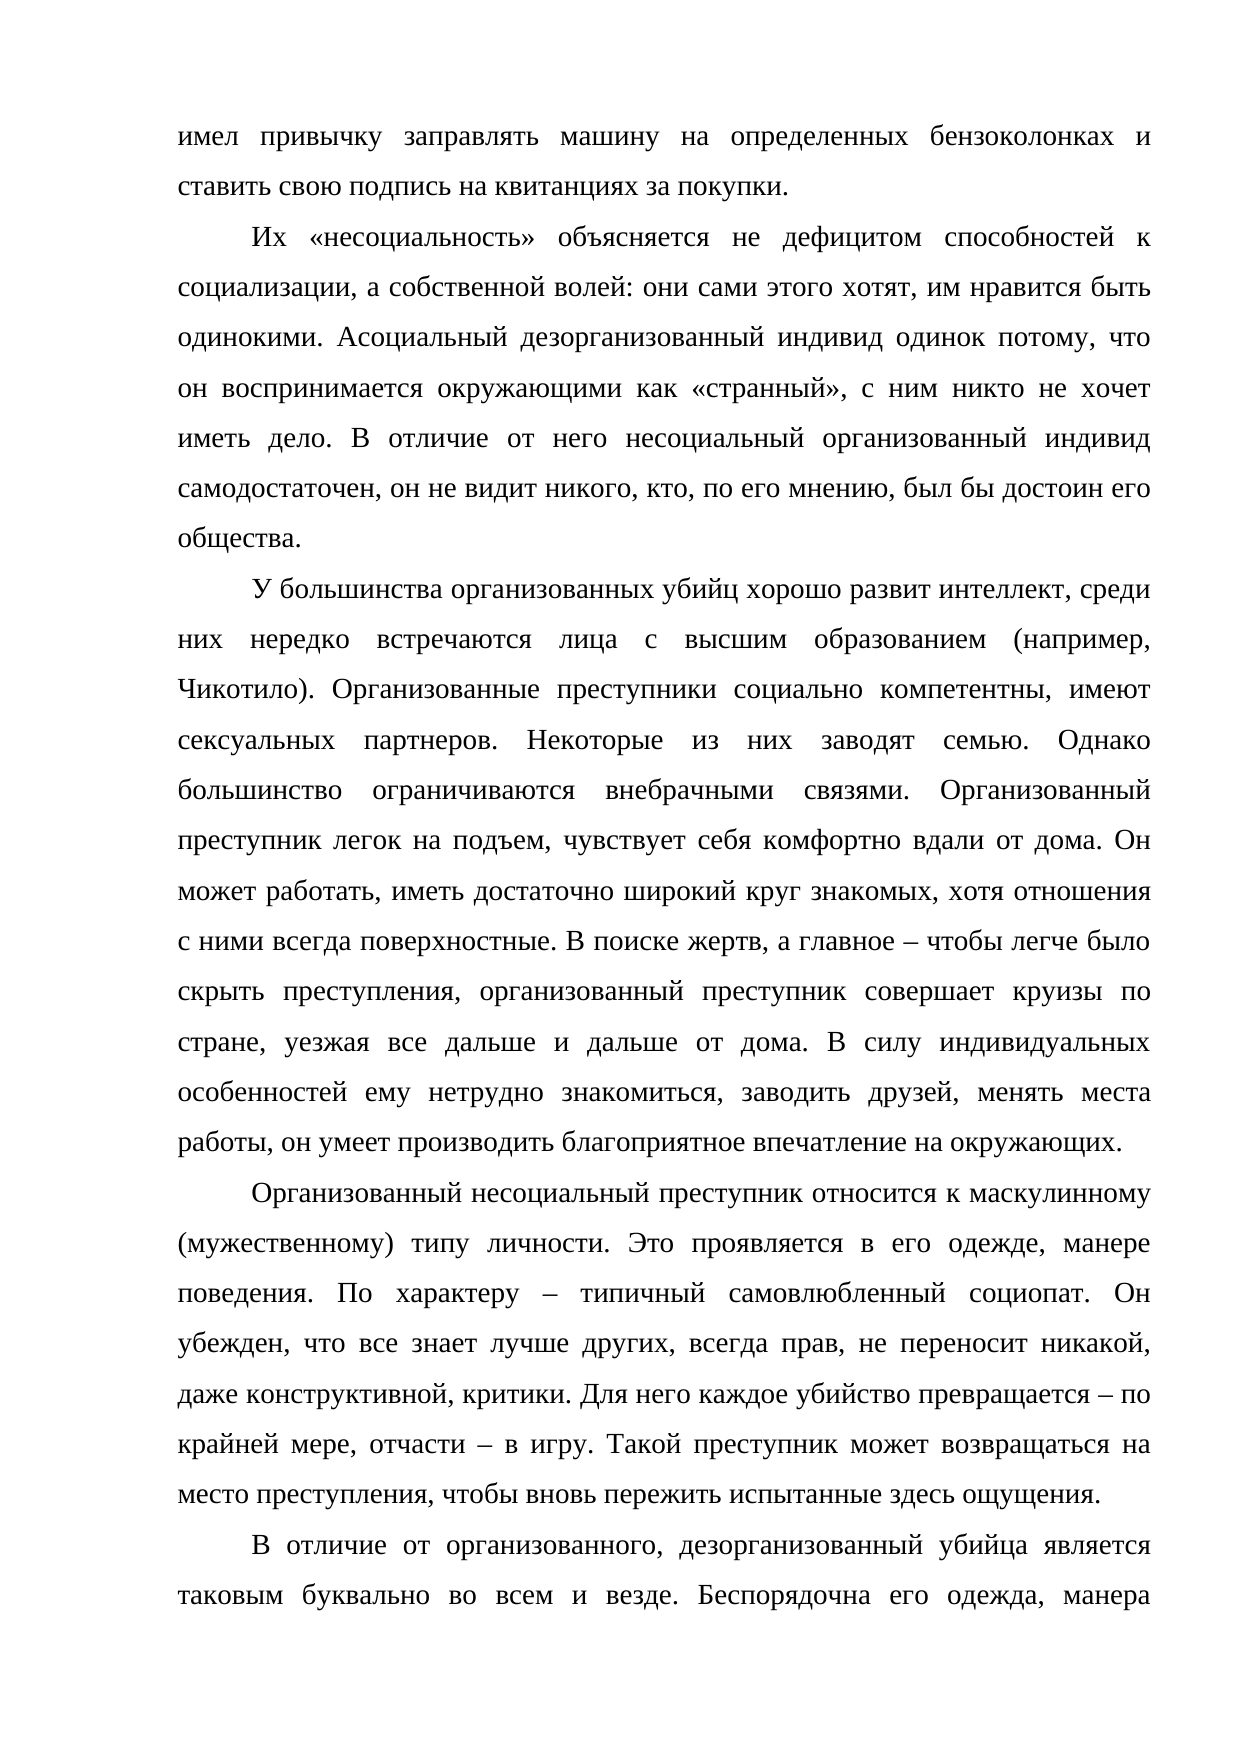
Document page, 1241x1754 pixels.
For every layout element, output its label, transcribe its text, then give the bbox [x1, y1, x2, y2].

text У большинства организованных убийц хорошо развит интеллект, среди них нередко встречаются лица с высшим образованием (например, Чикотило). Организованные преступники социально компетентны, имеют сексуальных партнеров. Некоторые из них заводят семью. Однако большинство ограничиваются внебрачными связями. Организованный преступник легок на подъем, чувствует себя комфортно вдали от дома. Он может работать, иметь достаточно широкий круг знакомых, хотя отношения с ними всегда поверхностные. В поиске жертв, а главное – чтобы легче было скрыть преступления, организованный преступник совершает круизы по стране, уезжая все дальше и дальше от дома. В силу индивидуальных особенностей ему нетрудно знакомиться, заводить друзей, менять места работы, он умеет производить благоприятное впечатление на окружающих. [177, 571, 1152, 1158]
text Их «несоциальность» объясняется не дефицитом способностей к социализации, а собственной волей: они сами этого хотят, им нравится быть одинокими. Асоциальный дезорганизованный индивид одинок потому, что он воспринимается окружающими как «странный», с ним никто не хочет иметь дело. В отличие от него несоциальный организованный индивид самодостаточен, он не видит никого, кто, по его мнению, был бы достоин его общества. [177, 219, 1152, 554]
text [177, 118, 1152, 202]
text Организованный несоциальный преступник относится к маскулинному (мужественному) типу личности. Это проявляется в его одежде, манере поведения. По характеру – типичный самовлюбленный социопат. Он убежден, что все знает лучше других, всегда прав, не переносит никакой, даже конструктивной, критики. Для него каждое убийство превращается – по крайней мере, отчасти – в игру. Такой преступник может возвращаться на место преступления, чтобы вновь пережить испытанные здесь ощущения. [177, 1175, 1152, 1510]
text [177, 1527, 1152, 1611]
